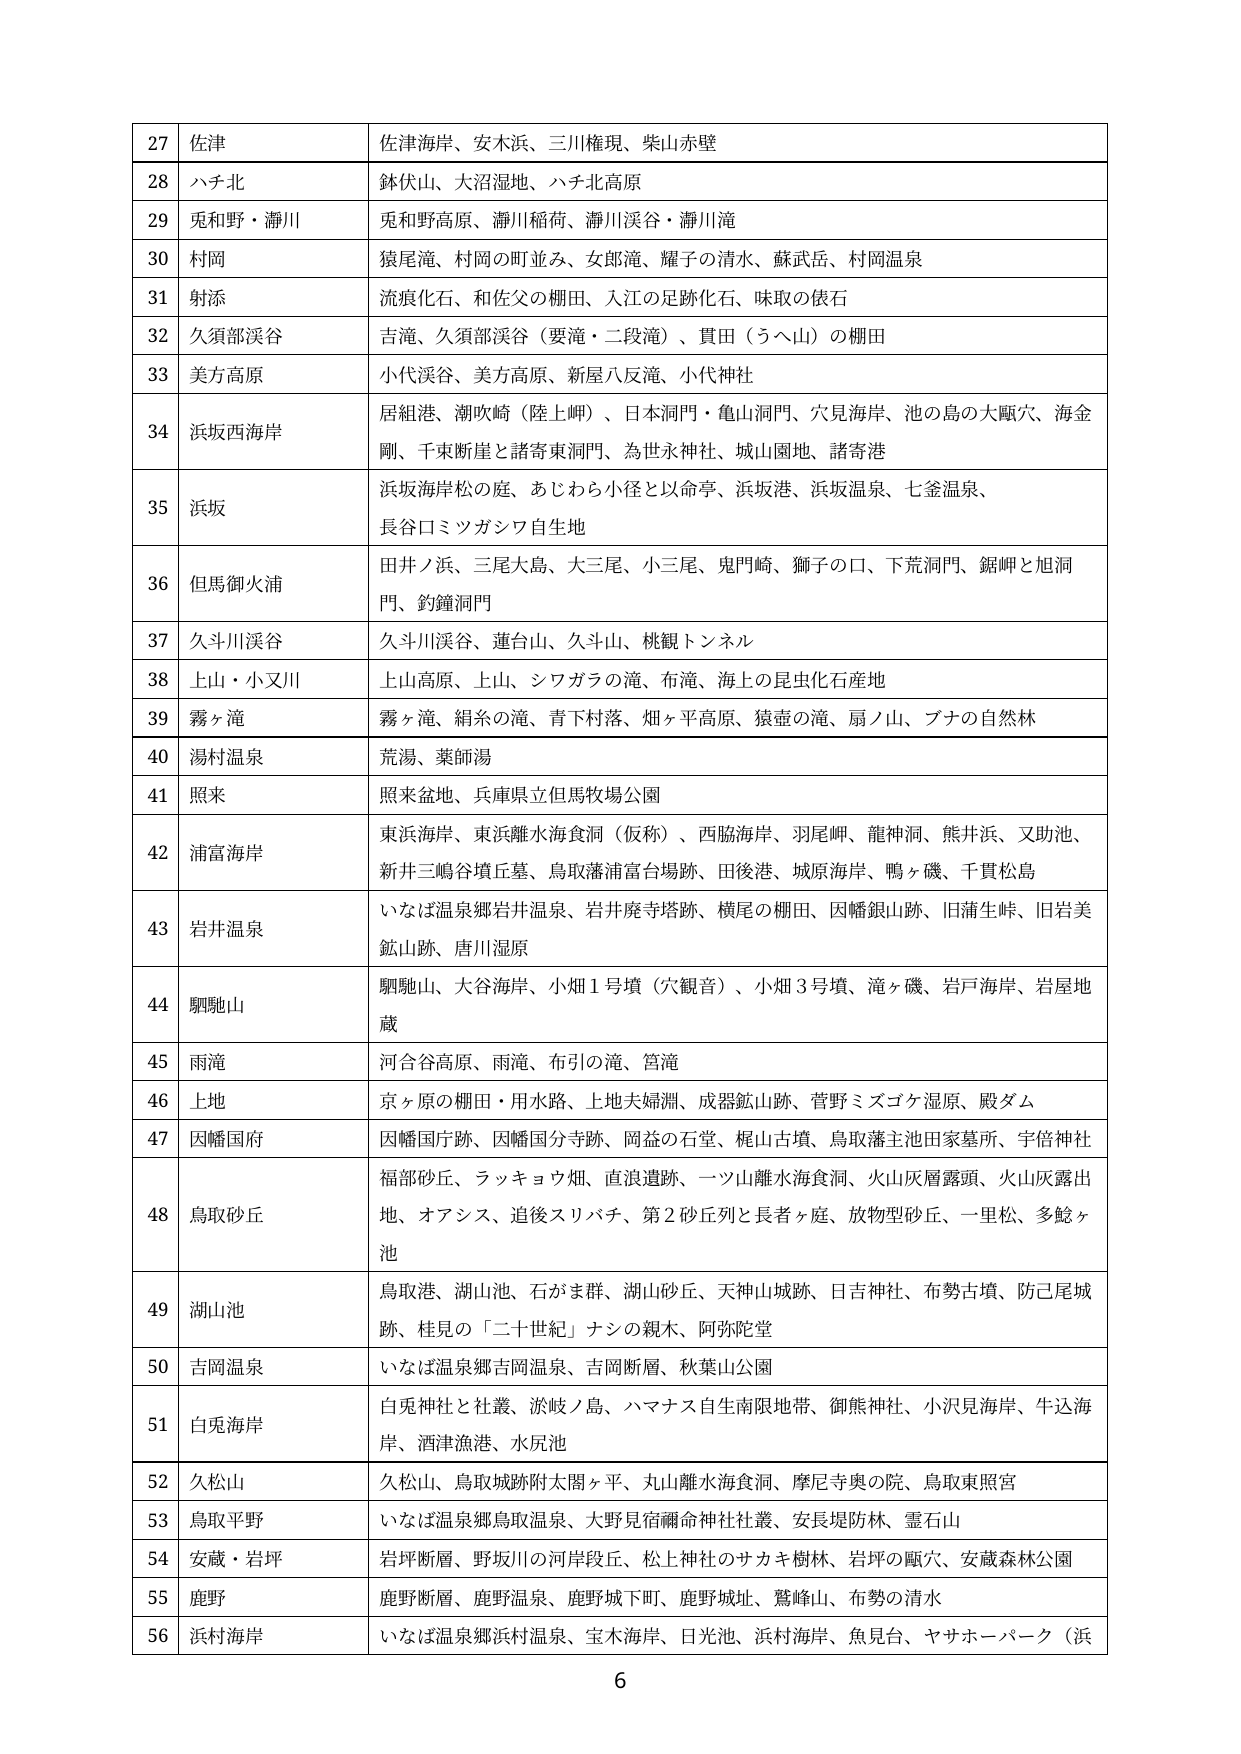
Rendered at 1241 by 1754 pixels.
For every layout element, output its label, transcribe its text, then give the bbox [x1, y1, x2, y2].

table_cell いなば温泉郷吉岡温泉、吉岡断層、秋葉山公園 [369, 1348, 1107, 1385]
table_cell 28 [133, 163, 178, 200]
table_cell 駟馳山 [179, 967, 368, 1042]
table_cell 京ヶ原の棚田・用水路、上地夫婦淵、成器鉱山跡、菅野ミズゴケ湿原、殿ダム [369, 1081, 1107, 1119]
table_cell 村岡 [179, 240, 368, 277]
table_cell 猿尾滝、村岡の町並み、女郎滝、耀子の清水、蘇武岳、村岡温泉 [369, 240, 1107, 277]
table_cell 小代渓谷、美方高原、新屋八反滝、小代神社 [369, 355, 1107, 393]
table_cell 照来盆地、兵庫県立但馬牧場公園 [369, 776, 1107, 813]
table_cell 荒湯、薬師湯 [369, 738, 1107, 775]
table_cell 兎和野・瀞川 [179, 201, 368, 238]
table_cell 霧ヶ滝 [179, 699, 368, 736]
table_cell 44 [133, 967, 178, 1042]
table_cell 53 [133, 1501, 178, 1538]
table_cell 岩井温泉 [179, 891, 368, 966]
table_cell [369, 1617, 1107, 1654]
table_cell 27 [133, 124, 178, 161]
table_cell 54 [133, 1540, 178, 1577]
table_cell 31 [133, 278, 178, 316]
table_cell 福部砂丘、ラッキョウ畑、直浪遺跡、一ツ山離水海食洞、火山灰層露頭、火山灰露出地、オアシス、追後スリバチ、第２砂丘列と長者ヶ庭、放物型砂丘、一里松、多鯰ヶ池 [369, 1158, 1107, 1271]
table_cell 射添 [179, 278, 368, 316]
table_cell 鉢伏山、大沼湿地、ハチ北高原 [369, 163, 1107, 200]
table_cell 兎和野高原、瀞川稲荷、瀞川渓谷・瀞川滝 [369, 201, 1107, 238]
table_cell 白兎海岸 [179, 1386, 368, 1461]
table_cell 43 [133, 891, 178, 966]
table_cell 岩坪断層、野坂川の河岸段丘、松上神社のサカキ樹林、岩坪の甌穴、安蔵森林公園 [369, 1540, 1107, 1577]
table_cell 東浜海岸、東浜離水海食洞（仮称）、西脇海岸、羽尾岬、龍神洞、熊井浜、又助池、新井三嶋谷墳丘墓、鳥取藩浦富台場跡、田後港、城原海岸、鴨ヶ磯、千貫松島 [369, 815, 1107, 889]
table_cell 久斗川渓谷、蓮台山、久斗山、桃観トンネル [369, 622, 1107, 659]
table_cell 居組港、潮吹崎（陸上岬）、日本洞門・亀山洞門、穴見海岸、池の島の大甌穴、海金剛、千束断崖と諸寄東洞門、為世永神社、城山園地、諸寄港 [369, 394, 1107, 469]
table_cell 39 [133, 699, 178, 736]
table_cell 56 [133, 1617, 178, 1654]
table_cell 浜坂海岸松の庭、あじわら小径と以命亭、浜坂港、浜坂温泉、七釜温泉、 長谷口ミツガシワ自生地 [369, 470, 1107, 545]
table_cell 浜村海岸 [179, 1617, 368, 1654]
table_cell 41 [133, 776, 178, 813]
table_cell 55 [133, 1578, 178, 1616]
table_cell いなば温泉郷鳥取温泉、大野見宿禰命神社社叢、安長堤防林、霊石山 [369, 1501, 1107, 1538]
table_cell 鳥取砂丘 [179, 1158, 368, 1271]
table_cell 35 [133, 470, 178, 545]
table_cell 47 [133, 1120, 178, 1157]
table_cell 因幡国府 [179, 1120, 368, 1157]
table_cell 白兎神社と社叢、淤岐ノ島、ハマナス自生南限地帯、御熊神社、小沢見海岸、牛込海岸、酒津漁港、水尻池 [369, 1386, 1107, 1461]
table_cell いなば温泉郷岩井温泉、岩井廃寺塔跡、横尾の棚田、因幡銀山跡、旧蒲生峠、旧岩美鉱山跡、唐川湿原 [369, 891, 1107, 966]
table_cell 上地 [179, 1081, 368, 1119]
table_cell 久斗川渓谷 [179, 622, 368, 659]
table_cell 29 [133, 201, 178, 238]
table_cell 因幡国庁跡、因幡国分寺跡、岡益の石堂、梶山古墳、鳥取藩主池田家墓所、宇倍神社 [369, 1120, 1107, 1157]
table_cell 田井ノ浜、三尾大島、大三尾、小三尾、鬼門崎、獅子の口、下荒洞門、鋸岬と旭洞門、釣鐘洞門 [369, 546, 1107, 621]
table_cell ハチ北 [179, 163, 368, 200]
table_cell 30 [133, 240, 178, 277]
table_cell 42 [133, 815, 178, 889]
table_cell 流痕化石、和佐父の棚田、入江の足跡化石、味取の俵石 [369, 278, 1107, 316]
table_cell 49 [133, 1272, 178, 1347]
table_cell 51 [133, 1386, 178, 1461]
table_cell 46 [133, 1081, 178, 1119]
table_cell 久松山 [179, 1463, 368, 1500]
table_cell 吉滝、久須部渓谷（要滝・二段滝）、貫田（うへ山）の棚田 [369, 317, 1107, 354]
table_cell 湯村温泉 [179, 738, 368, 775]
table_cell 佐津 [179, 124, 368, 161]
table_cell 38 [133, 660, 178, 698]
table_cell 52 [133, 1463, 178, 1500]
table_cell 但馬御火浦 [179, 546, 368, 621]
table_cell 37 [133, 622, 178, 659]
table_cell 浜坂 [179, 470, 368, 545]
table_cell 50 [133, 1348, 178, 1385]
table_cell 久須部渓谷 [179, 317, 368, 354]
table_cell 33 [133, 355, 178, 393]
table_cell 浦富海岸 [179, 815, 368, 889]
table_cell 上山高原、上山、シワガラの滝、布滝、海上の昆虫化石産地 [369, 660, 1107, 698]
table_cell 上山・小又川 [179, 660, 368, 698]
table_cell 久松山、鳥取城跡附太閤ヶ平、丸山離水海食洞、摩尼寺奥の院、鳥取東照宮 [369, 1463, 1107, 1500]
table_cell 鳥取平野 [179, 1501, 368, 1538]
table_cell 48 [133, 1158, 178, 1271]
table_cell 45 [133, 1043, 178, 1080]
table_cell 浜坂西海岸 [179, 394, 368, 469]
table_cell 雨滝 [179, 1043, 368, 1080]
table_cell 河合谷高原、雨滝、布引の滝、筥滝 [369, 1043, 1107, 1080]
table_cell 吉岡温泉 [179, 1348, 368, 1385]
table_cell 鹿野 [179, 1578, 368, 1616]
table_cell 34 [133, 394, 178, 469]
table_cell 照来 [179, 776, 368, 813]
table_cell 安蔵・岩坪 [179, 1540, 368, 1577]
table_cell 鳥取港、湖山池、石がま群、湖山砂丘、天神山城跡、日吉神社、布勢古墳、防己尾城跡、桂見の「二十世紀」ナシの親木、阿弥陀堂 [369, 1272, 1107, 1347]
table_cell 36 [133, 546, 178, 621]
table_cell 鹿野断層、鹿野温泉、鹿野城下町、鹿野城址、鷲峰山、布勢の清水 [369, 1578, 1107, 1616]
table_cell 美方高原 [179, 355, 368, 393]
table_cell 霧ヶ滝、絹糸の滝、青下村落、畑ヶ平高原、猿壺の滝、扇ノ山、ブナの自然林 [369, 699, 1107, 736]
table_cell 佐津海岸、安木浜、三川権現、柴山赤壁 [369, 124, 1107, 161]
table_cell 40 [133, 738, 178, 775]
table_cell 駟馳山、大谷海岸、小畑１号墳（穴観音）、小畑３号墳、滝ヶ磯、岩戸海岸、岩屋地蔵 [369, 967, 1107, 1042]
table_cell 湖山池 [179, 1272, 368, 1347]
table_cell 32 [133, 317, 178, 354]
